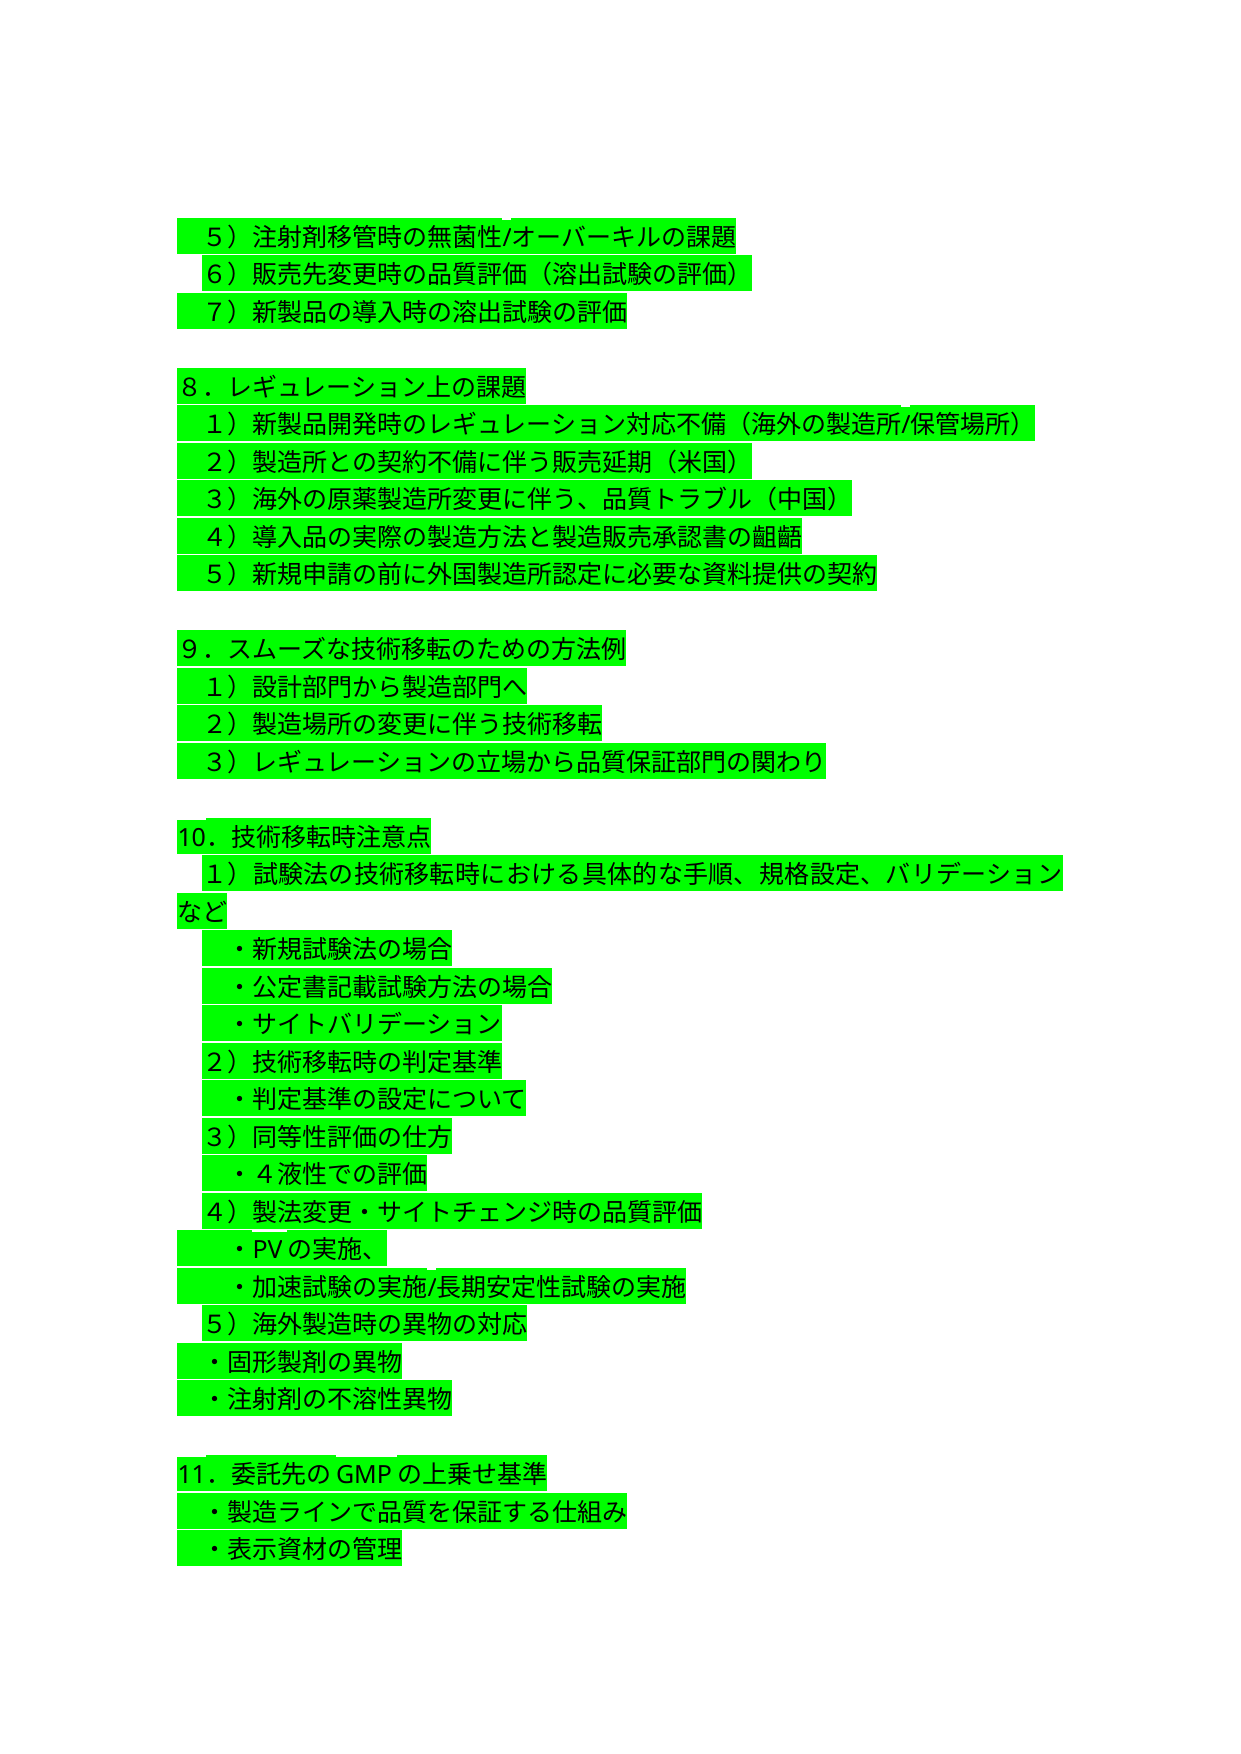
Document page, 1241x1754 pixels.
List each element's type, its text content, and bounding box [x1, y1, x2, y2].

text ４）製法変更・サイトチェンジ時の品質評価 [177, 1192, 1063, 1229]
text ６）販売先変更時の品質評価（溶出試験の評価） [177, 254, 1063, 292]
text ４）導入品の実際の製造方法と製造販売承認書の齟齬 [177, 517, 1063, 554]
text ・サイトバリデーション [177, 1004, 1063, 1042]
text ・製造ラインで品質を保証する仕組み [177, 1492, 1063, 1529]
text ・４液性での評価 [177, 1154, 1063, 1192]
text 11．委託先のGMPの上乗せ基準 [177, 1454, 1063, 1492]
text ５）注射剤移管時の無菌性/オーバーキルの課題 [177, 217, 1063, 254]
text ・加速試験の実施/長期安定性試験の実施 [177, 1267, 1063, 1304]
text ・注射剤の不溶性異物 [177, 1379, 1063, 1417]
text ・判定基準の設定について [177, 1079, 1063, 1117]
text ７）新製品の導入時の溶出試験の評価 [177, 292, 1063, 329]
text １）新製品開発時のレギュレーション対応不備（海外の製造所/保管場所） [177, 404, 1063, 442]
text ・表示資材の管理 [177, 1529, 1063, 1567]
text ・新規試験法の場合 [177, 929, 1063, 967]
text ３）レギュレーションの立場から品質保証部門の関わり [177, 742, 1063, 779]
text ８．レギュレーション上の課題 [177, 367, 1063, 404]
text ９．スムーズな技術移転のための方法例 [177, 629, 1063, 667]
text ５）新規申請の前に外国製造所認定に必要な資料提供の契約 [177, 554, 1063, 592]
text ３）同等性評価の仕方 [177, 1117, 1063, 1154]
text ・PVの実施、 [177, 1229, 1063, 1267]
text ５）海外製造時の異物の対応 [177, 1304, 1063, 1342]
text １）設計部門から製造部門へ [177, 667, 1063, 704]
text ２）技術移転時の判定基準 [177, 1042, 1063, 1079]
text ・固形製剤の異物 [177, 1342, 1063, 1379]
text ２）製造所との契約不備に伴う販売延期（米国） [177, 442, 1063, 479]
text 10．技術移転時注意点 [177, 817, 1063, 854]
text ・公定書記載試験方法の場合 [177, 967, 1063, 1004]
text １）試験法の技術移転時における具体的な手順、規格設定、バリデーションなど [177, 854, 1063, 929]
text ３）海外の原薬製造所変更に伴う、品質トラブル（中国） [177, 479, 1063, 517]
text ２）製造場所の変更に伴う技術移転 [177, 704, 1063, 742]
